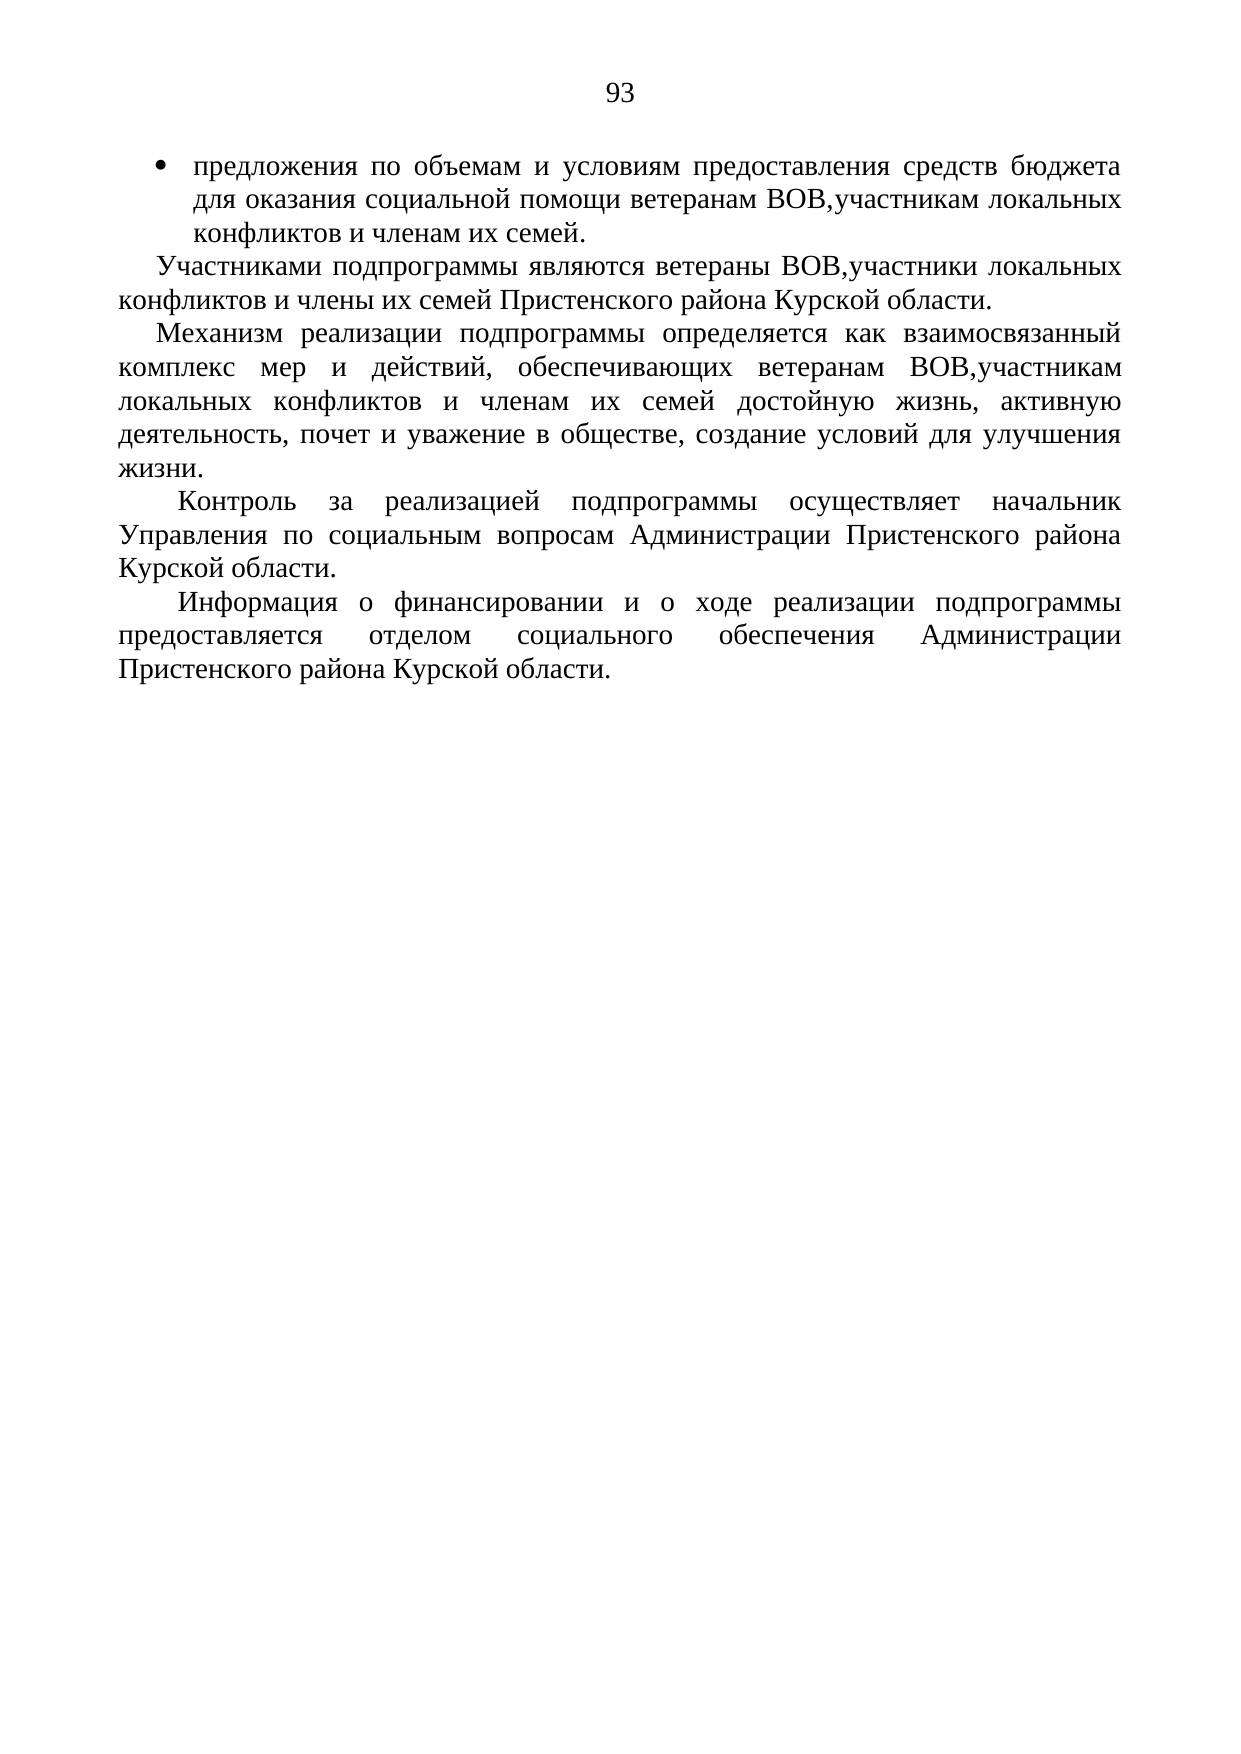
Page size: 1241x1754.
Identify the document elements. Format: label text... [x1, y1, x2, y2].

text Участниками подпрограммы являются ветераны ВОВ,участники локальных конфликтов и члены их семей Пристенского района Курской области. [118, 248, 1122, 316]
text Информация о финансировании и о ходе реализации подпрограммы предоставляется отделом социального обеспечения Администрации Пристенского района Курской области. [118, 584, 1122, 684]
list предложения по объемам и условиям предоставления средств бюджета для оказания социальной помощи ветеранам ВОВ,участникам локальных конфликтов и членам их семей. [156, 148, 1122, 248]
text Контроль за реализацией подпрограммы осуществляет начальник Управления по социальным вопросам Администрации Пристенского района Курской области. [118, 483, 1122, 584]
text Механизм реализации подпрограммы определяется как взаимосвязанный комплекс мер и действий, обеспечивающих ветеранам ВОВ,участникам локальных конфликтов и членам их семей достойную жизнь, активную деятельность, почет и уважение в обществе, создание условий для улучшения жизни. [118, 316, 1122, 483]
